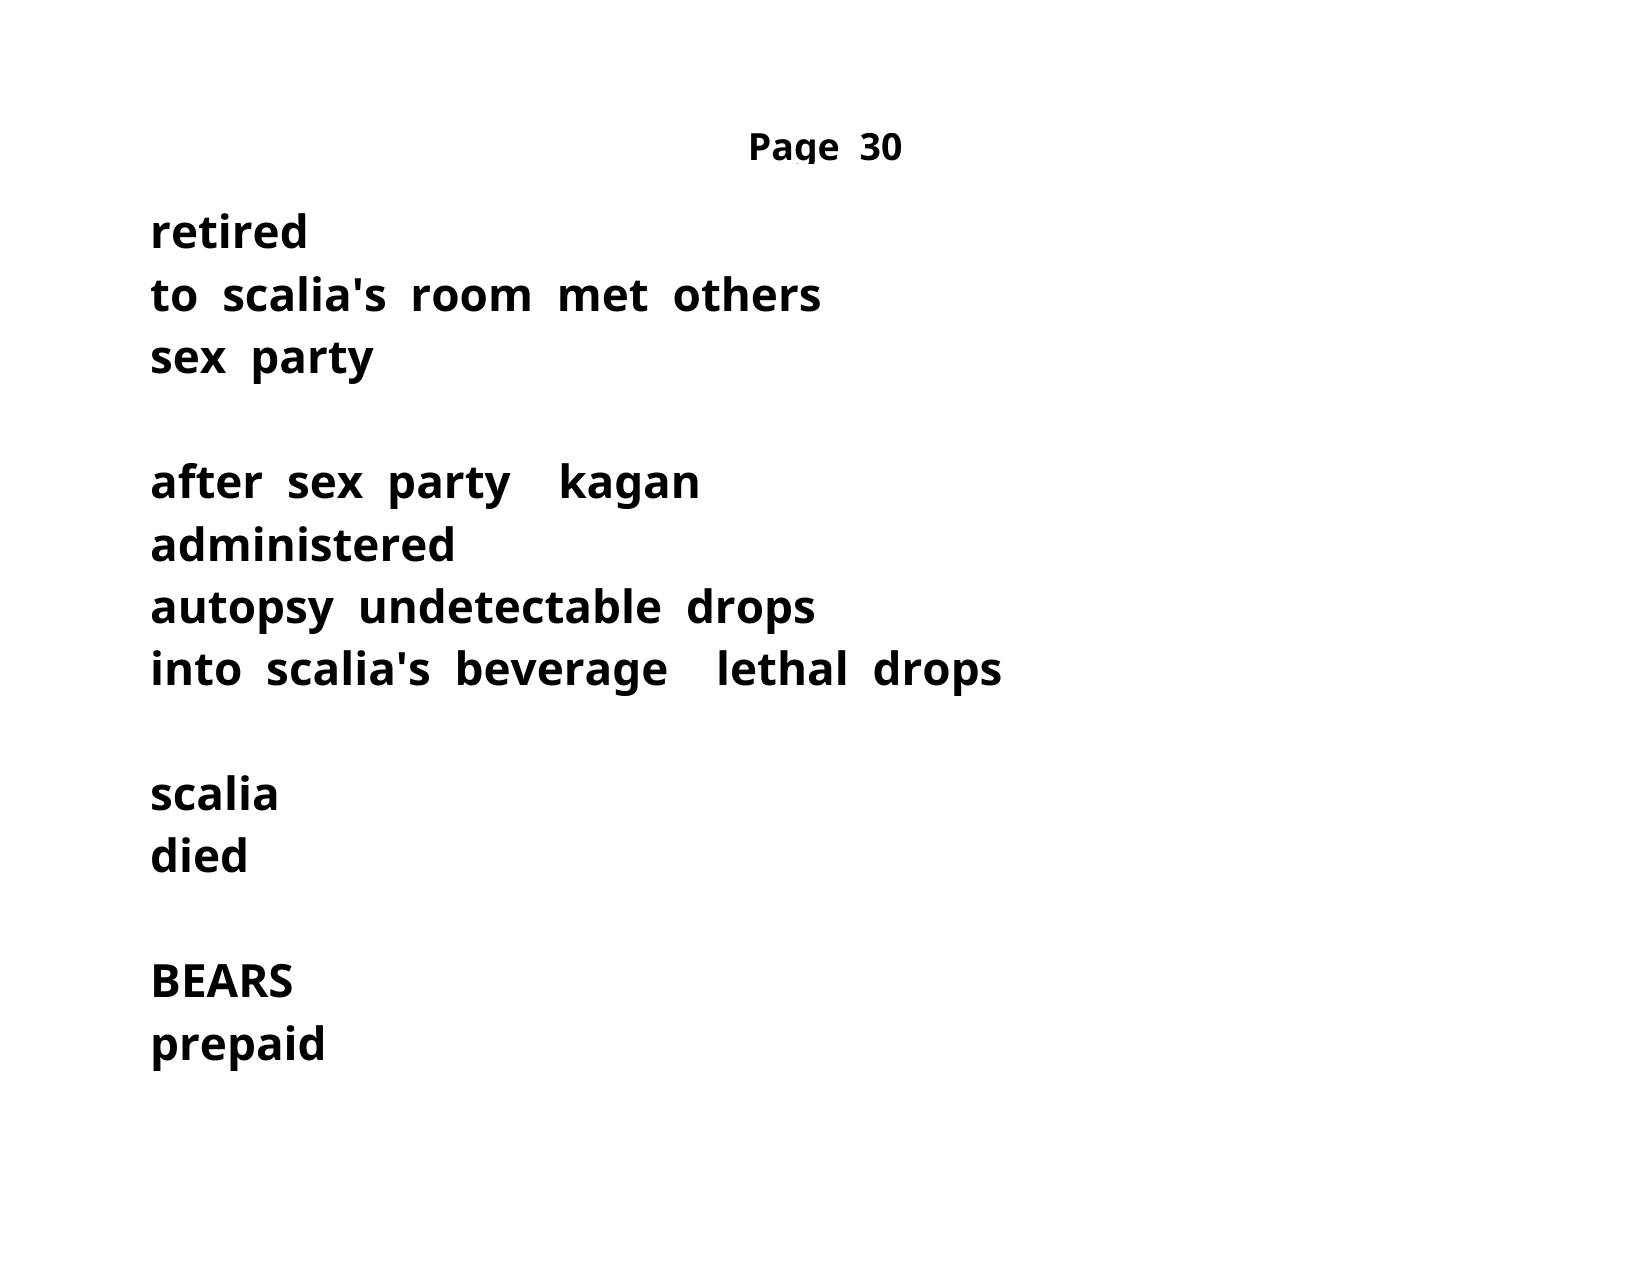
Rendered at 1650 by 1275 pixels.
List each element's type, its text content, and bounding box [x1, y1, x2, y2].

text to scalia's room met others [150, 262, 1500, 325]
text died [150, 824, 1500, 886]
text retired [150, 200, 1500, 262]
text BEARS [150, 949, 1500, 1011]
text after sex party kagan [150, 449, 1500, 512]
text into scalia's beverage lethal drops [150, 637, 1500, 699]
text scalia [150, 762, 1500, 824]
text administered [150, 512, 1500, 574]
text prepaid [150, 1011, 1500, 1073]
text sex party [150, 325, 1500, 387]
text autopsy undetectable drops [150, 574, 1500, 637]
